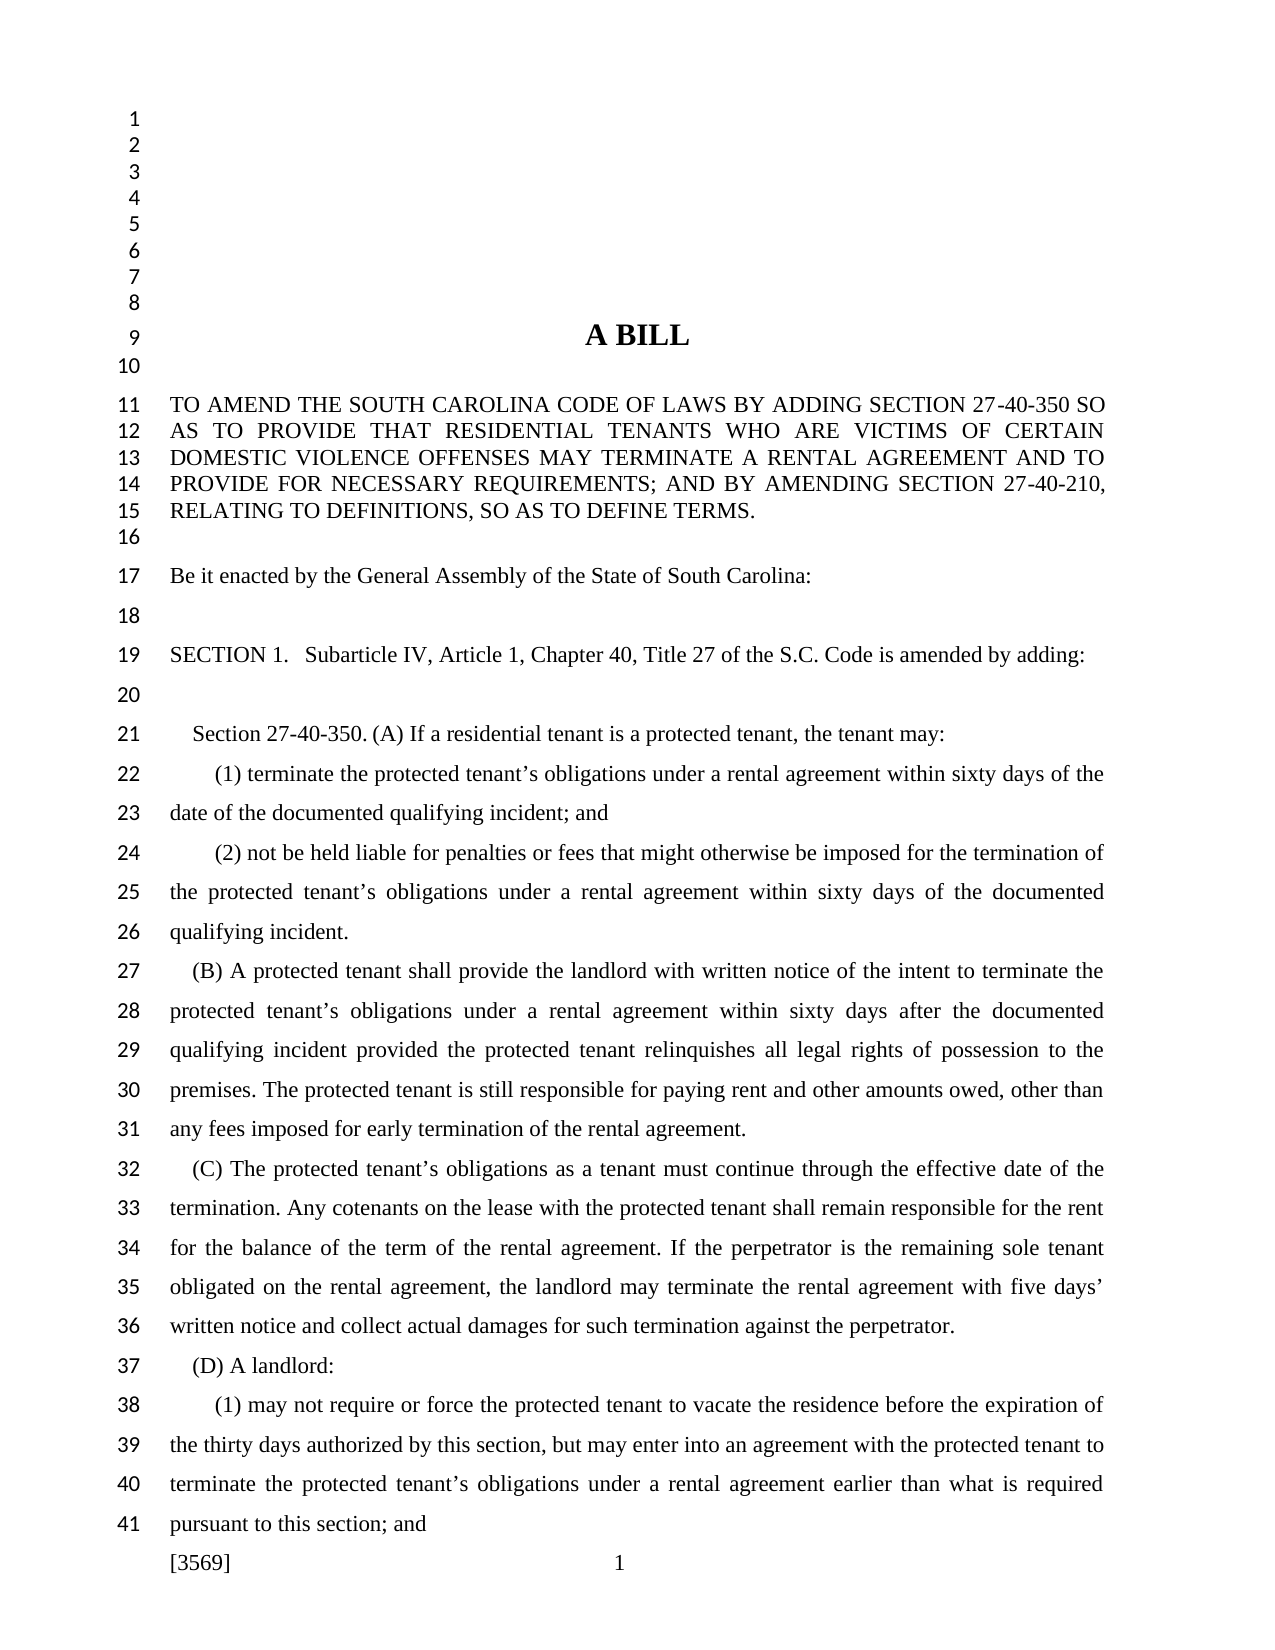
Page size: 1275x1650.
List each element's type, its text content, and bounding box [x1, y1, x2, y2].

text (1) terminate the protected tenant’s obligations under a rental agreement within sixty days of the date of the documented qualifying incident; and [169, 760, 1106, 826]
text Be it enacted by the General Assembly of the State of South Carolina: [169, 562, 1106, 589]
text (C) The protected tenant’s obligations as a tenant must continue through the effective date of the termination. Any cotenants on the lease with the protected tenant shall remain responsible for the rent for the balance of the term of the rental agreement. If the perpetrator is the remaining sole tenant obligated on the rental agreement, the landlord may terminate the rental agreement with five days’ written notice and collect actual damages for such termination against the perpetrator. [169, 1155, 1106, 1339]
text (1) may not require or force the protected tenant to vacate the residence before the expiration of the thirty days authorized by this section, but may enter into an agreement with the protected tenant to terminate the protected tenant’s obligations under a rental agreement earlier than what is required pursuant to this section; and [169, 1392, 1106, 1536]
text (2) not be held liable for penalties or fees that might otherwise be imposed for the termination of the protected tenant’s obligations under a rental agreement within sixty days of the documented qualifying incident. [169, 839, 1106, 944]
text Section 27‑40‑350. (A) If a residential tenant is a protected tenant, the tenant may: [169, 720, 1106, 747]
text A bill [169, 316, 1106, 352]
text SECTION 1. Subarticle IV, Article 1, Chapter 40, Title 27 of the S.C. Code is amended by adding: [169, 641, 1106, 668]
text (B) A protected tenant shall provide the landlord with written notice of the intent to terminate the protected tenant’s obligations under a rental agreement within sixty days after the documented qualifying incident provided the protected tenant relinquishes all legal rights of possession to the premises. The protected tenant is still responsible for paying rent and other amounts owed, other than any fees imposed for early termination of the rental agreement. [169, 957, 1106, 1142]
text (D) A landlord: [169, 1352, 1106, 1378]
